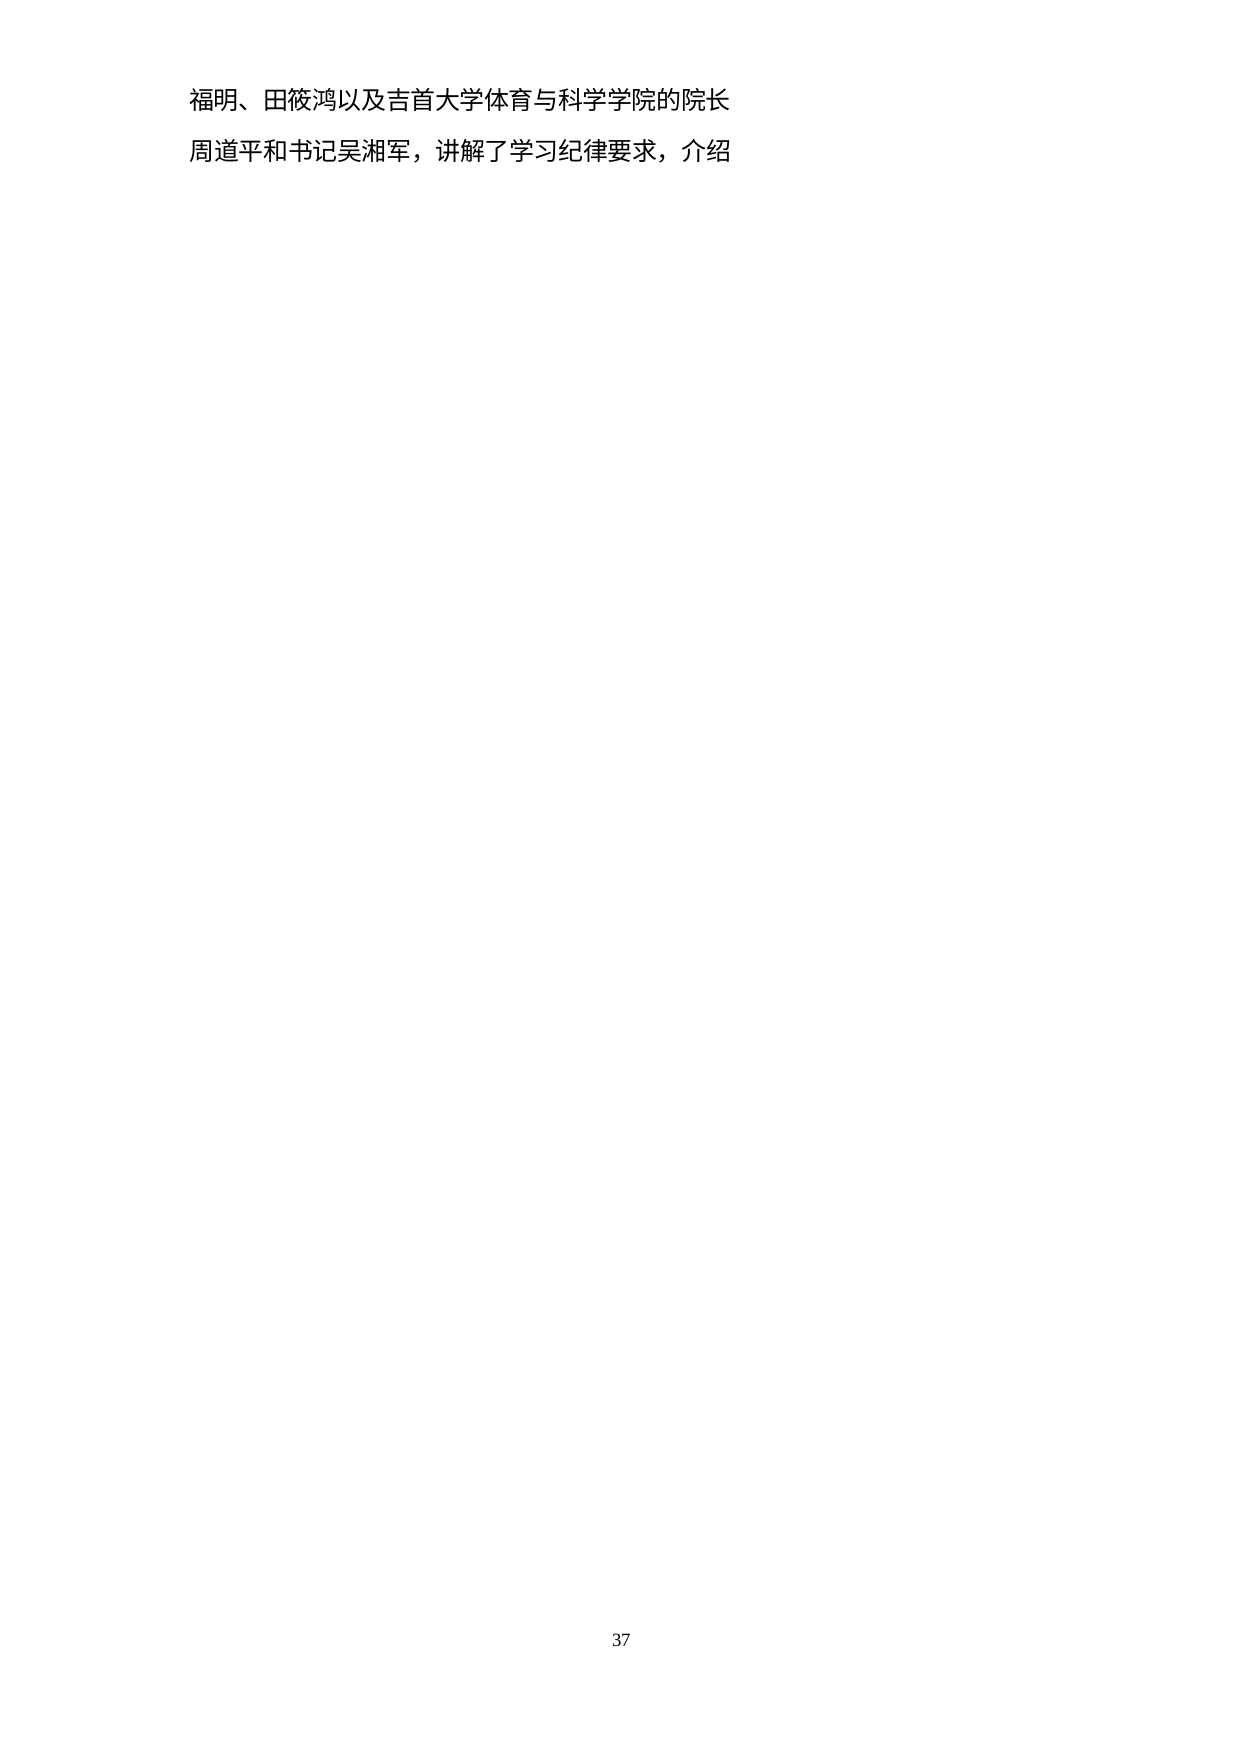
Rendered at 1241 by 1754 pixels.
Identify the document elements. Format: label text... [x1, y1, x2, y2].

text 福明、田筱鸿以及吉首大学体育与科学学院的院长 [185, 88, 1114, 115]
text 周道平和书记吴湘军，讲解了学习纪律要求，介绍 [185, 138, 1114, 166]
